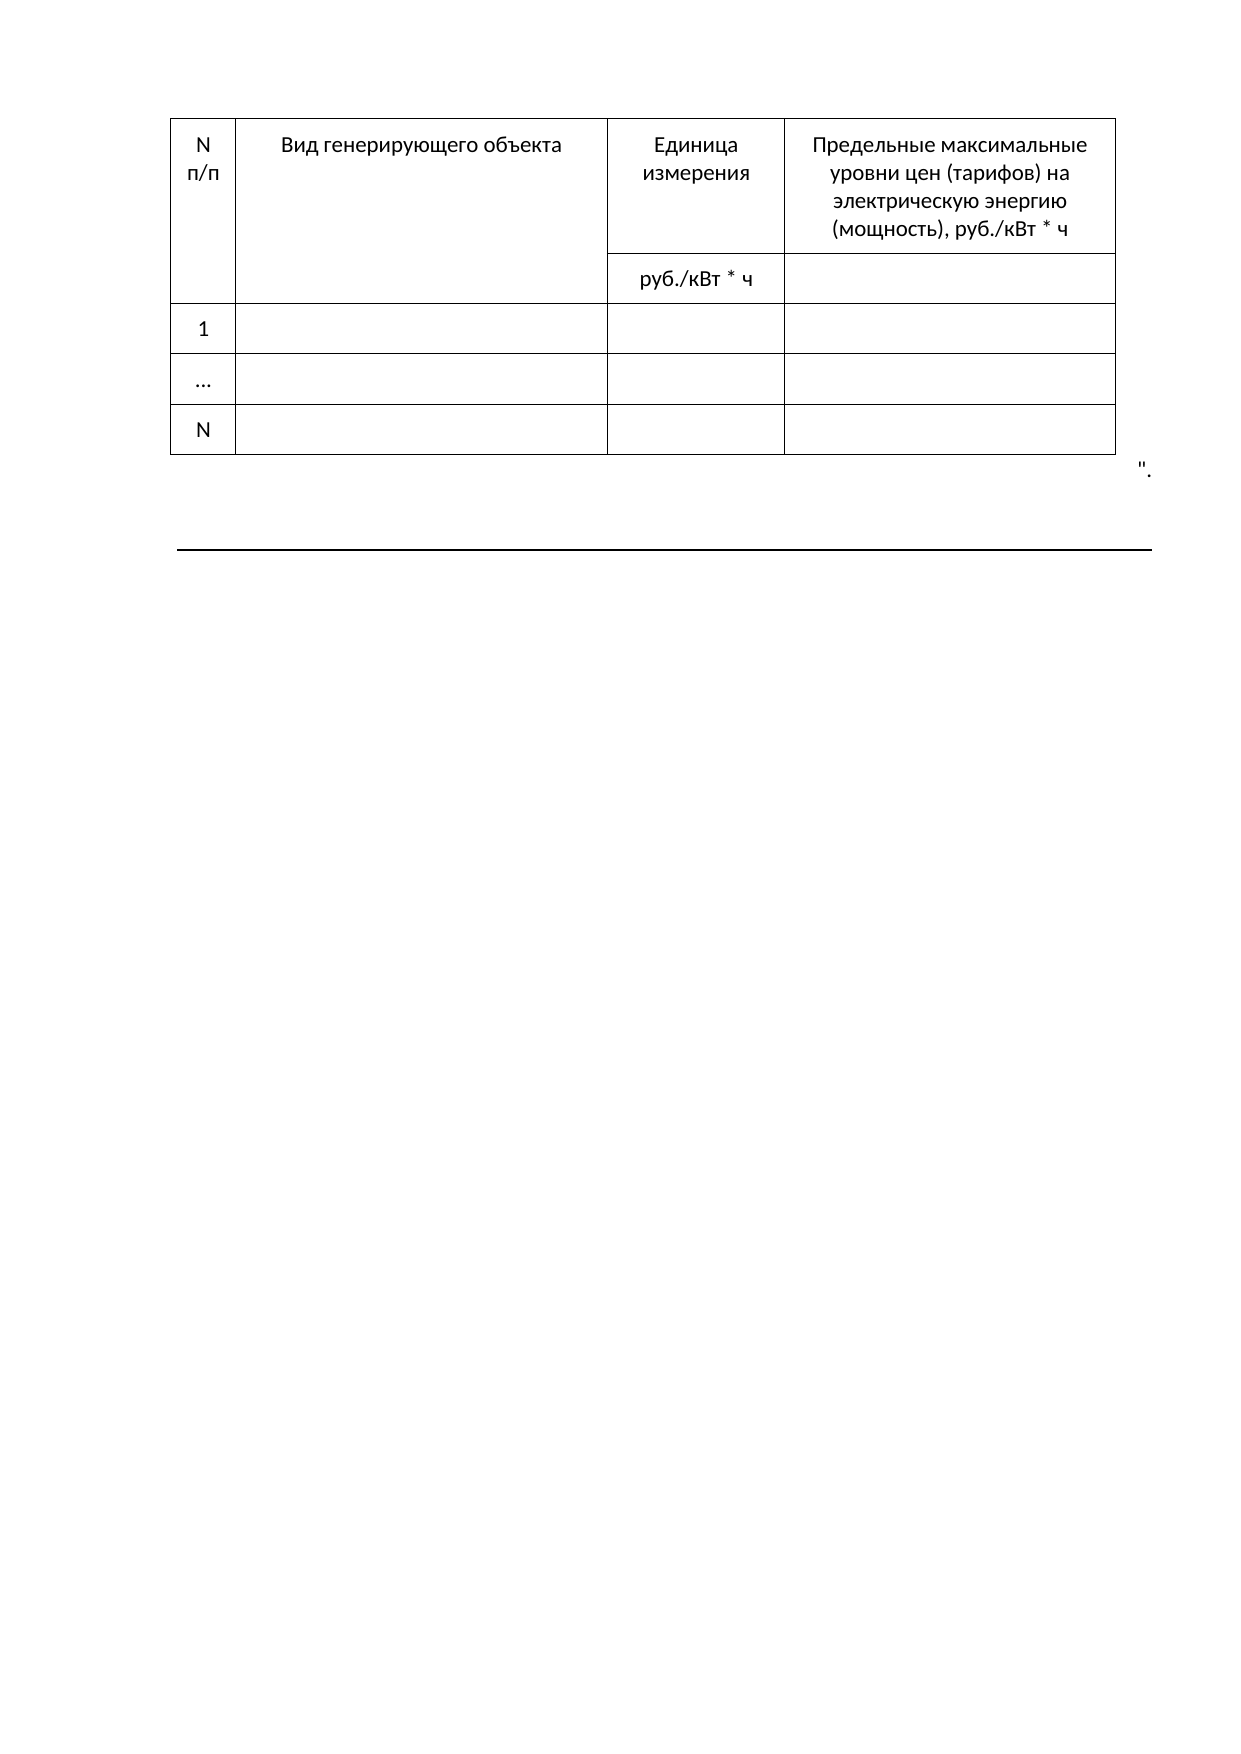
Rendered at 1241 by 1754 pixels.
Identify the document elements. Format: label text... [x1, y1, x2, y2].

table_header Вид генерирующего объекта [236, 119, 607, 303]
table_cell [236, 304, 607, 353]
text ". [177, 455, 1152, 483]
table_cell руб./кВт * ч [608, 254, 784, 303]
table_cell [236, 405, 607, 454]
table_cell [608, 354, 784, 403]
table_header Предельные максимальные уровни цен (тарифов) на электрическую энергию (мощность), руб./кВт * ч [785, 119, 1115, 252]
table_cell ... [171, 354, 235, 403]
table_cell N [171, 405, 235, 454]
table_cell [236, 354, 607, 403]
table_header Единица измерения [608, 119, 784, 252]
table_header N п/п [171, 119, 235, 303]
table_cell [785, 304, 1115, 353]
table_cell 1 [171, 304, 235, 353]
table_cell [785, 254, 1115, 303]
table_cell [608, 405, 784, 454]
table_cell [785, 354, 1115, 403]
table_cell [608, 304, 784, 353]
table_cell [785, 405, 1115, 454]
